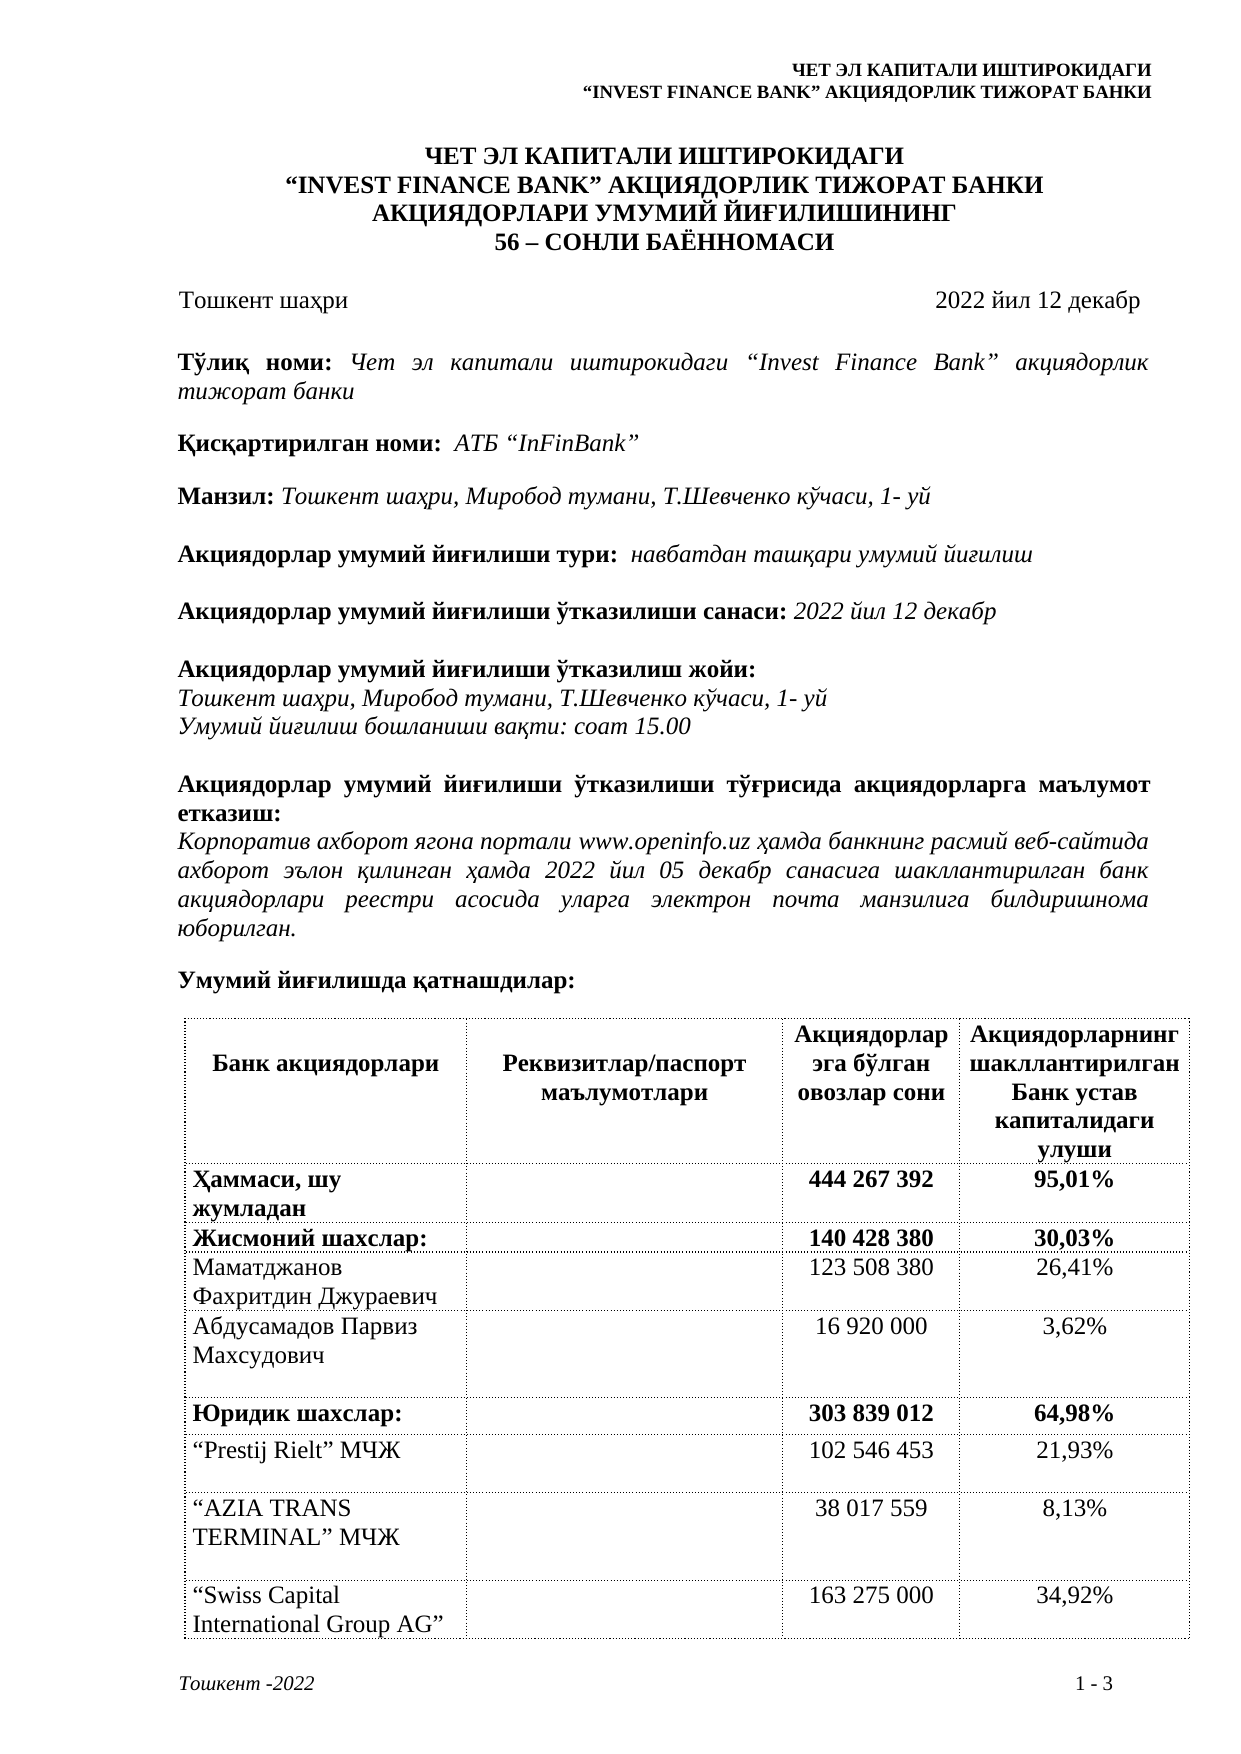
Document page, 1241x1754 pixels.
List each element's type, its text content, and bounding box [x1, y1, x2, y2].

table_cell “Prestij Rielt” МЧЖ [185, 1434, 466, 1492]
table_cell 3,62% [960, 1310, 1189, 1397]
table_cell 30,03% [960, 1222, 1189, 1251]
table_cell [466, 1310, 783, 1397]
table_cell 64,98% [960, 1397, 1189, 1434]
text Акциядорлар умумий йиғилиши ўтказилиши санаси: 2022 йил 12 декабр [177, 596, 1152, 625]
text Умумий йиғилишда қатнашдилар: [177, 965, 1152, 994]
table_cell [466, 1222, 783, 1251]
title ЧЕТ ЭЛ КАПИТАЛИ ИШТИРОКИДАГИ [177, 141, 1152, 170]
table_cell [466, 1251, 783, 1310]
table_cell 26,41% [960, 1251, 1189, 1310]
text Корпоратив ахборот ягона портали www.openinfo.uz ҳамда банкнинг расмий веб-сайтида ахборот эълон қилинган ҳамда 2022 йил 05 декабр санасига шакллантирилган банк акциядорлари реестри асосида уларга электрон почта манзилига билдиришнома юборилган. [177, 826, 1152, 941]
text Манзил: Тошкент шаҳри, Миробод тумани, Т.Шевченко кўчаси, 1- уй [177, 481, 1152, 510]
table_cell 163 275 000 [783, 1580, 960, 1638]
text Акциядорлар умумий йиғилиши тури: навбатдан ташқари умумий йиғилиш [177, 539, 1152, 568]
table_cell 95,01% [960, 1163, 1189, 1222]
table_cell Абдусамадов Парвиз Махсудович [185, 1310, 466, 1397]
title “INVEST FINANCE BANK” АКЦИЯДОРЛИК ТИЖОРАТ БАНКИ [177, 170, 1152, 198]
title АКЦИЯДОРЛАРИ УМУМИЙ ЙИҒИЛИШИНИНГ [177, 198, 1152, 227]
text Акциядорлар умумий йиғилиши ўтказилиши тўғрисида акциядорларга маълумот етказиш: [177, 769, 1152, 826]
table_header Банк акциядорлари [185, 1018, 466, 1163]
table_header Тошкент шаҳри [177, 285, 694, 321]
table_cell 303 839 012 [783, 1397, 960, 1434]
table_cell 38 017 559 [783, 1492, 960, 1579]
table_cell 34,92% [960, 1580, 1189, 1638]
table_header 2022 йил 12 декабр [694, 285, 1152, 321]
table_cell 444 267 392 [783, 1163, 960, 1222]
table_cell Юридик шахслар: [185, 1397, 466, 1434]
text Умумий йиғилиш бошланиши вақти: соат 15.00 [177, 711, 1152, 740]
text Тошкент шаҳри, Миробод тумани, Т.Шевченко кўчаси, 1- уй [177, 683, 1152, 711]
table_cell Жисмоний шахслар: [185, 1222, 466, 1251]
table_header Акциядорларнинг шакллантирилган Банк устав капиталидаги улуши [960, 1018, 1189, 1163]
title 56 – СОНЛИ БАЁННОМАСИ [177, 227, 1152, 256]
table_cell Маматджанов Фахритдин Джураевич [185, 1251, 466, 1310]
table_cell 102 546 453 [783, 1434, 960, 1492]
text Тўлиқ номи: Чет эл капитали иштирокидаги “Invest Finance Bank” акциядорлик тижорат банки [177, 347, 1152, 404]
table_cell Ҳаммаси, шу жумладан [185, 1163, 466, 1222]
table_cell [466, 1580, 783, 1638]
table_cell [466, 1434, 783, 1492]
table_cell [466, 1492, 783, 1579]
text Акциядорлар умумий йиғилиши ўтказилиш жойи: [177, 654, 1152, 683]
table_cell 140 428 380 [783, 1222, 960, 1251]
table_header Реквизитлар/паспорт маълумотлари [466, 1018, 783, 1163]
text Қисқартирилган номи: АТБ “InFinBank” [177, 428, 1152, 457]
table_cell 123 508 380 [783, 1251, 960, 1310]
table_cell 16 920 000 [783, 1310, 960, 1397]
table_header Акциядорлар эга бўлган овозлар сони [783, 1018, 960, 1163]
table_cell “Swiss Capital International Group AG” [185, 1580, 466, 1638]
table_cell 21,93% [960, 1434, 1189, 1492]
table_cell 8,13% [960, 1492, 1189, 1579]
table_cell [466, 1163, 783, 1222]
table_cell [466, 1397, 783, 1434]
table_cell “AZIA TRANS TERMINAL” МЧЖ [185, 1492, 466, 1579]
